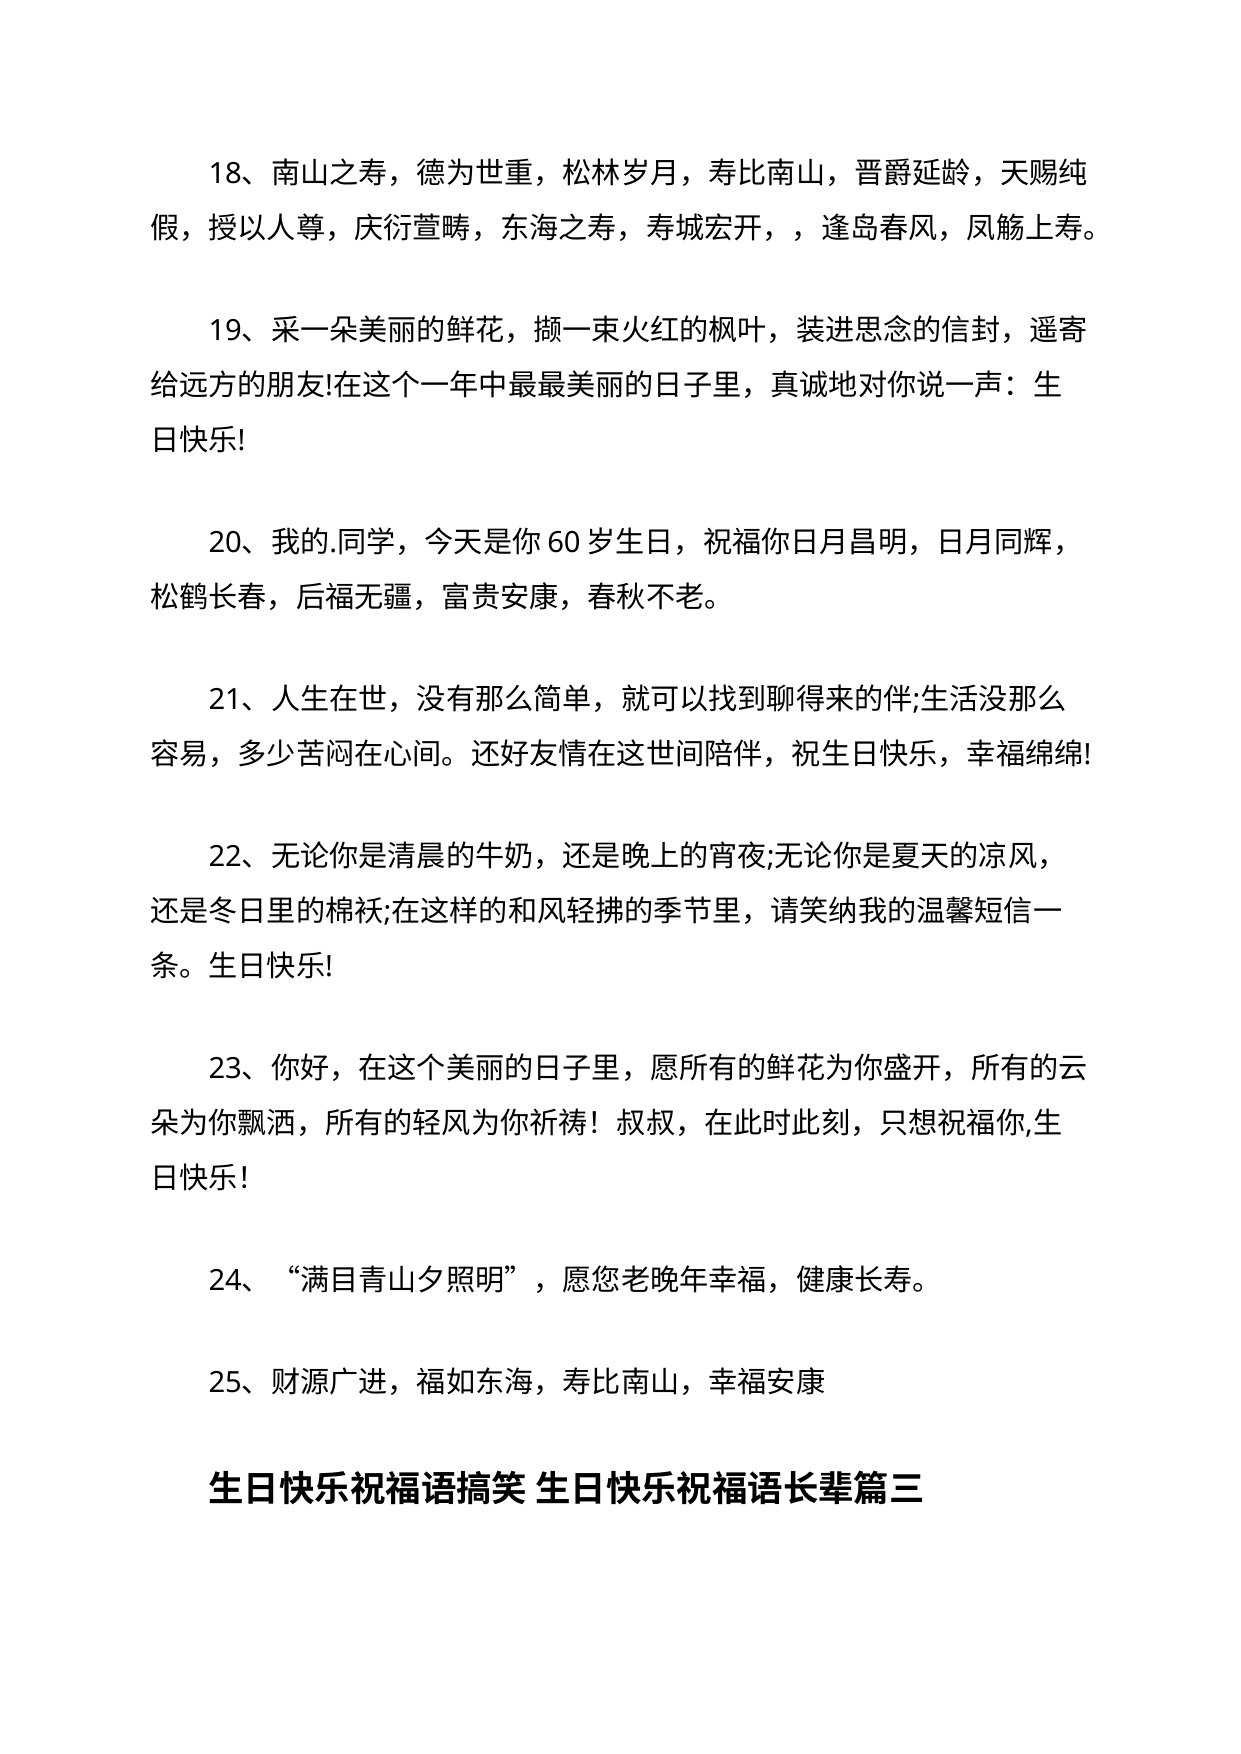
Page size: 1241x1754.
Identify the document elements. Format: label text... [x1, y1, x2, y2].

text 21、人生在世，没有那么简单，就可以找到聊得来的伴;生活没那么容易，多少苦闷在心间。还好友情在这世间陪伴，祝生日快乐，幸福绵绵! [150, 676, 1090, 773]
text 20、我的.同学，今天是你60岁生日，祝福你日月昌明，日月同辉，松鹤长春，后福无疆，富贵安康，春秋不老。 [150, 519, 1090, 616]
text 25、财源广进，福如东海，寿比南山，幸福安康 [150, 1358, 1090, 1401]
text 19、采一朵美丽的鲜花，撷一束火红的枫叶，装进思念的信封，遥寄给远方的朋友!在这个一年中最最美丽的日子里，真诚地对你说一声：生日快乐! [150, 307, 1090, 459]
text 生日快乐祝福语搞笑 生日快乐祝福语长辈篇三 [150, 1460, 1090, 1511]
text 22、无论你是清晨的牛奶，还是晚上的宵夜;无论你是夏天的凉风，还是冬日里的棉袄;在这样的和风轻拂的季节里，请笑纳我的温馨短信一条。生日快乐! [150, 832, 1090, 985]
text 24、“满目青山夕照明”，愿您老晚年幸福，健康长寿。 [150, 1256, 1090, 1299]
text 23、你好，在这个美丽的日子里，愿所有的鲜花为你盛开，所有的云朵为你飘洒，所有的轻风为你祈祷！叔叔，在此时此刻，只想祝福你,生日快乐！ [150, 1044, 1090, 1197]
text 18、南山之寿，德为世重，松林岁月，寿比南山，晋爵延龄，天赐纯假，授以人尊，庆衍萱畴，东海之寿，寿城宏开，，逢岛春风，凤觞上寿。 [150, 150, 1090, 247]
